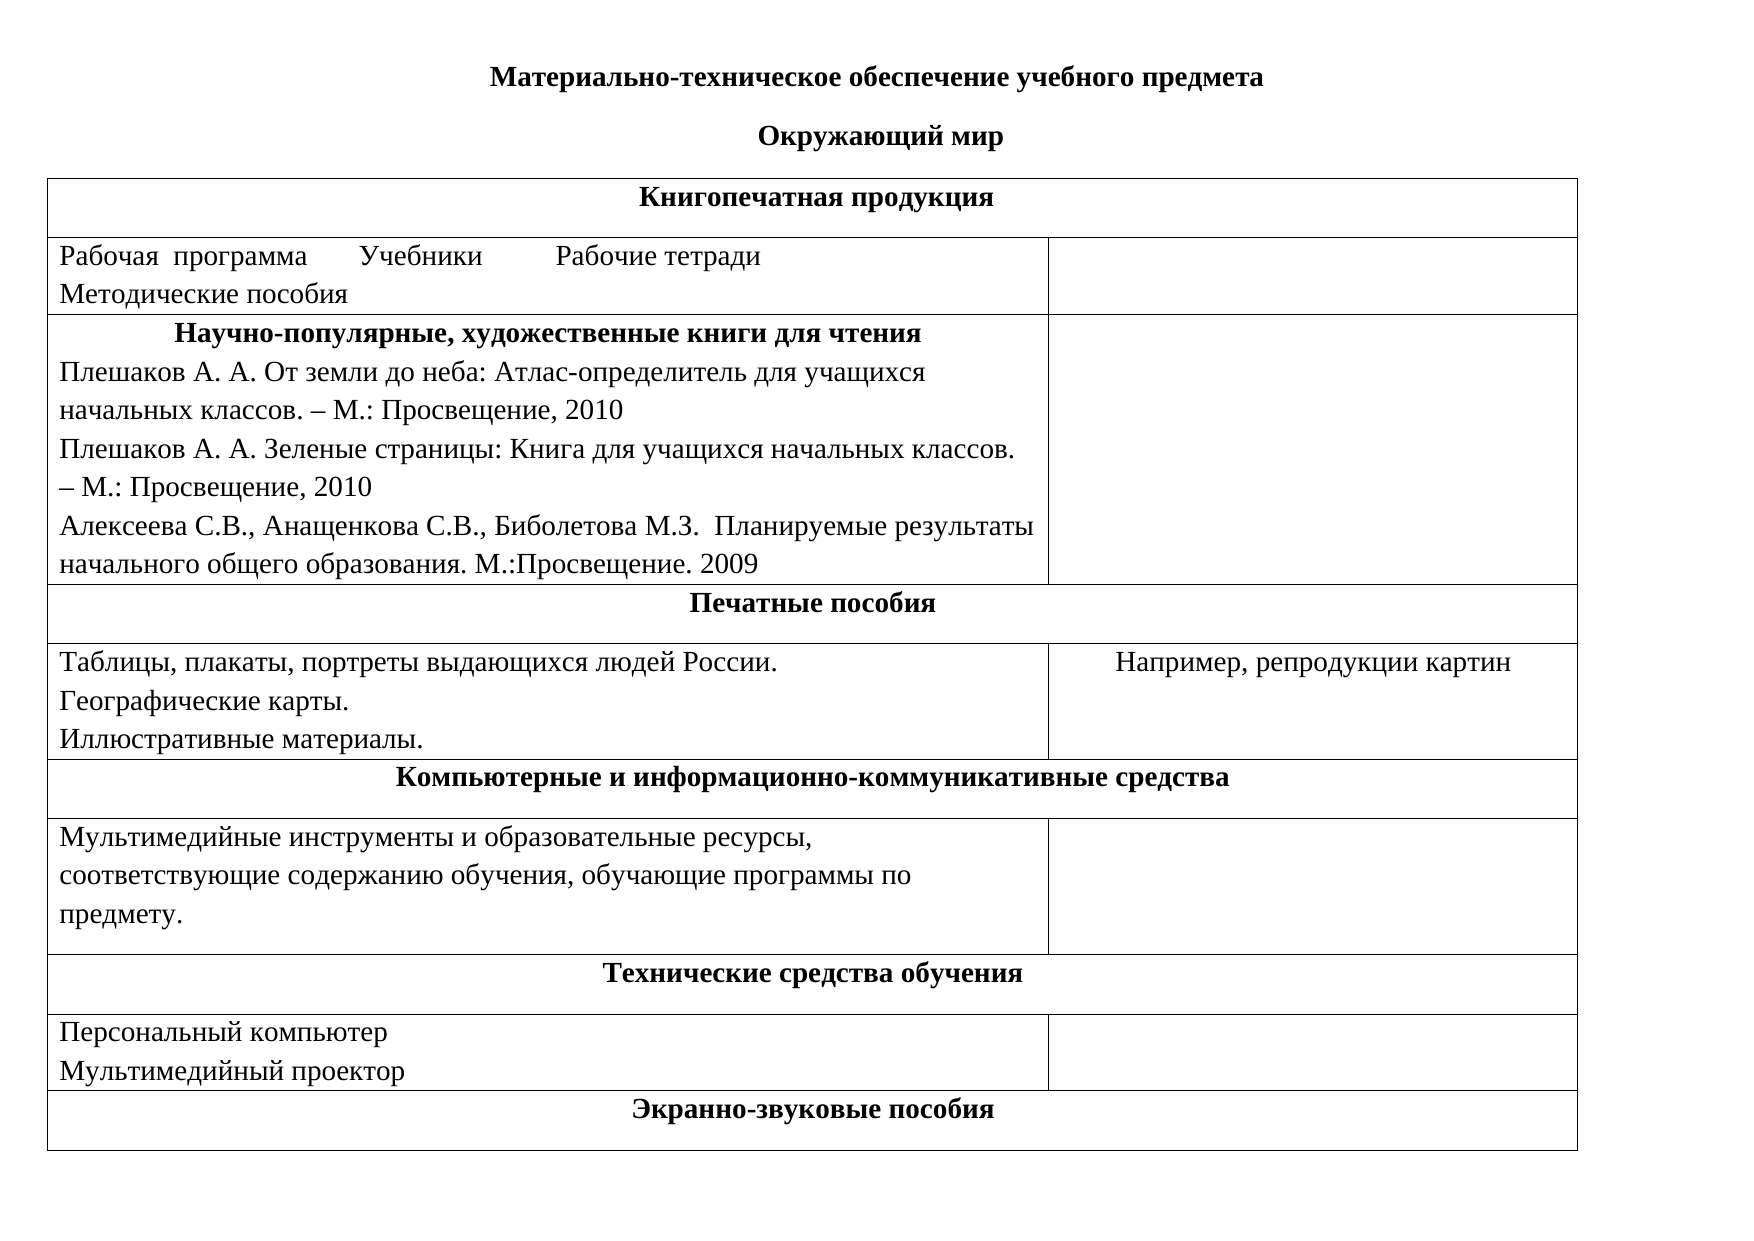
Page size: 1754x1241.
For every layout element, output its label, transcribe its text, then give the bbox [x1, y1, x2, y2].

table_cell [1049, 238, 1577, 314]
table_cell [1049, 1015, 1577, 1090]
text Материально-техническое обеспечение учебного предмета [59, 59, 1695, 93]
table_cell Научно-популярные, художественные книги для чтения Плешаков А. А. От земли до неба: Атлас-определитель для учащихся начальных классов. – М.: Просвещение, 2010 Плешаков А. А. Зеленые страницы: Книга для учащихся начальных классов. – М.: Просвещение, 2010 Алексеева С.В., Анащенкова С.В., Биболетова М.З. Планируемые результаты начального общего образования. М.:Просвещение. 2009 [48, 315, 1048, 584]
text Окружающий мир [59, 118, 1695, 152]
table_cell Экранно-звуковые пособия [48, 1091, 1577, 1150]
table_cell Например, репродукции картин [1049, 644, 1577, 758]
table_cell Рабочая программа Учебники Рабочие тетради Методические пособия [48, 238, 1048, 314]
table_cell [1049, 819, 1577, 954]
table_cell Печатные пособия [48, 585, 1577, 643]
table_cell [1049, 315, 1577, 584]
table_header Книгопечатная продукция [48, 179, 1577, 237]
table_cell Компьютерные и информационно-коммуникативные средства [48, 760, 1577, 818]
table_cell Персональный компьютер Мультимедийный проектор [48, 1015, 1048, 1090]
table_cell Технические средства обучения [48, 955, 1577, 1013]
table_cell Мультимедийные инструменты и образовательные ресурсы, соответствующие содержанию обучения, обучающие программы по предмету. [48, 819, 1048, 954]
table_cell Таблицы, плакаты, портреты выдающихся людей России. Географические карты. Иллюстративные материалы. [48, 644, 1048, 758]
